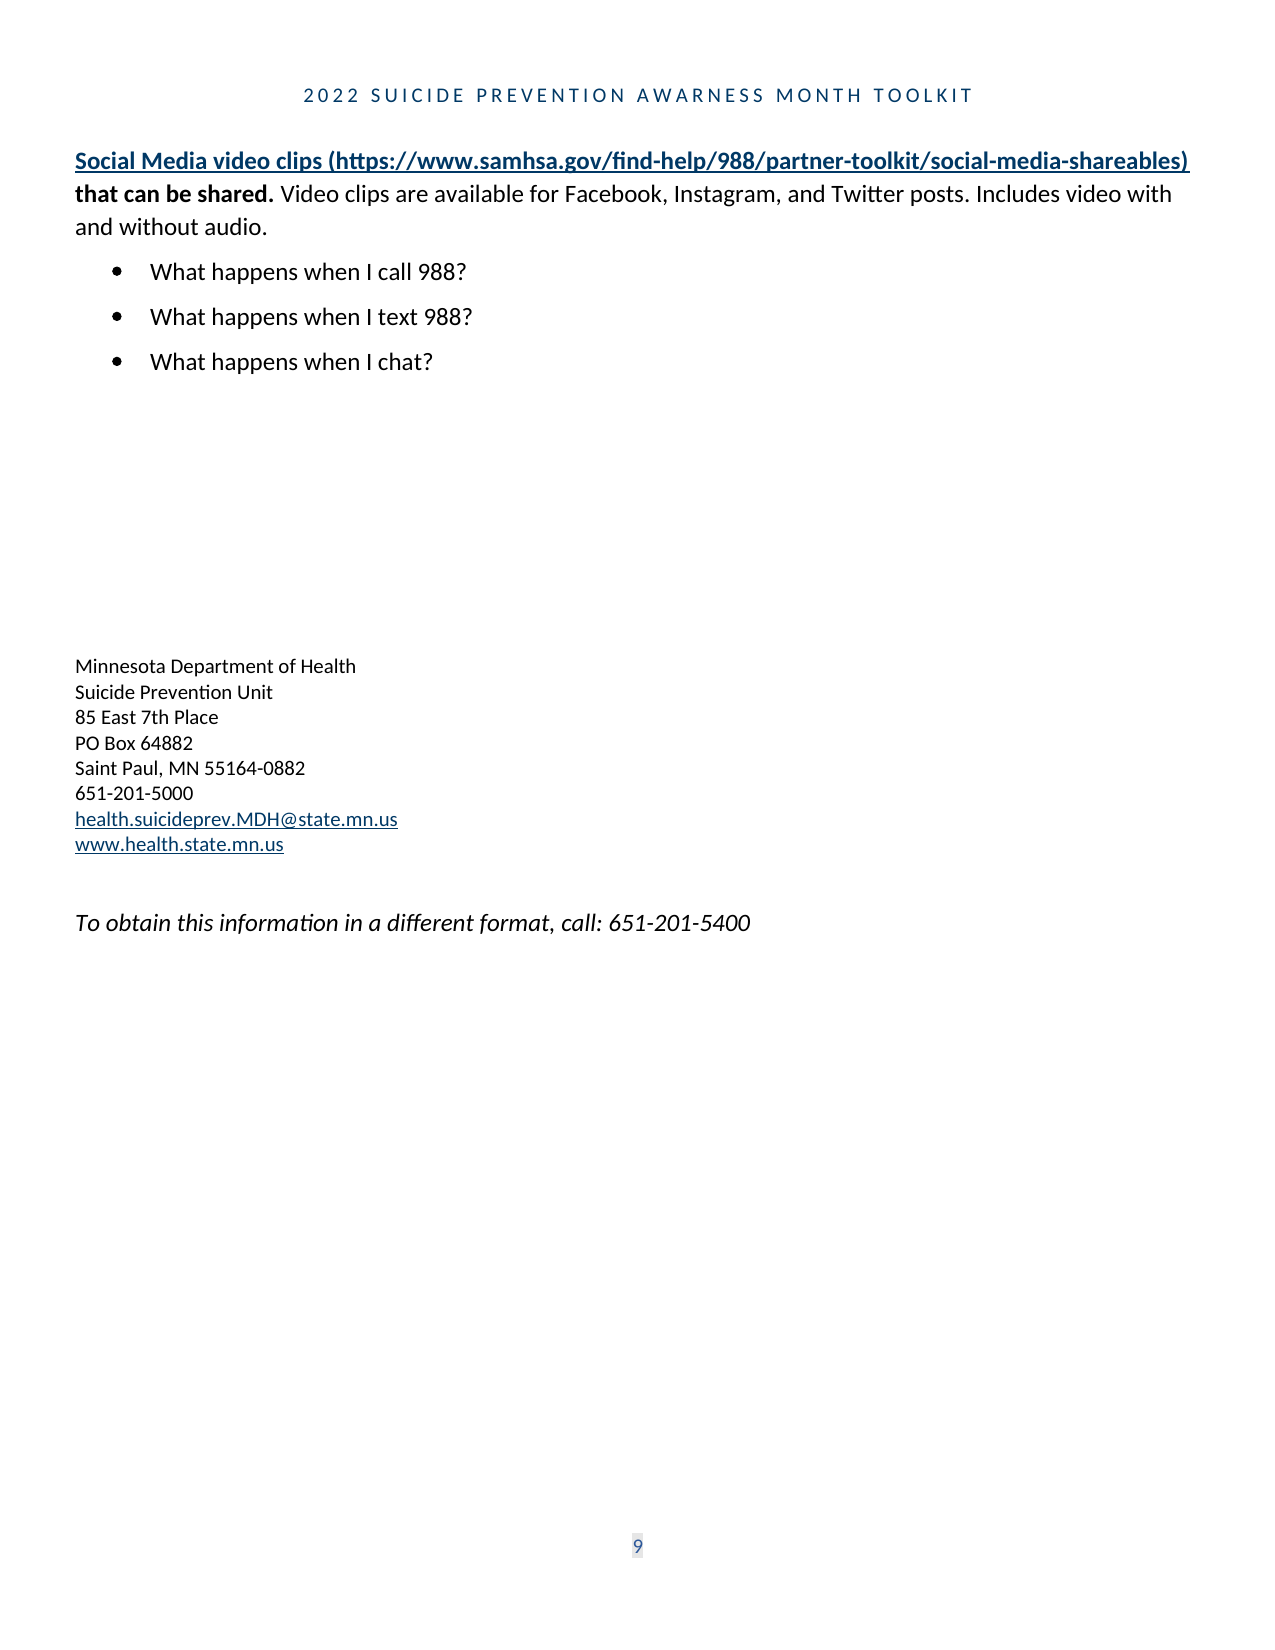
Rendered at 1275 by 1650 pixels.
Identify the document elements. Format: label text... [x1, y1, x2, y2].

text PO Box 64882 [75, 730, 1200, 755]
text Suicide Prevention Unit [75, 679, 1200, 704]
text Saint Paul, MN 55164-0882 [75, 755, 1200, 781]
text Minnesota Department of Health [75, 653, 1200, 679]
text 85 East 7th Place [75, 704, 1200, 730]
list What happens when I chat? [112, 346, 1200, 376]
list What happens when I call 988? [112, 256, 1200, 286]
text www.health.state.mn.us [75, 831, 1200, 857]
list What happens when I text 988? [112, 301, 1200, 331]
text Social Media video clips (https://www.samhsa.gov/find-help/988/partner-toolkit/social-media-shareables) that can be shared. Video clips are available for Facebook, Instagram, and Twitter posts. Includes video with and without audio. [75, 145, 1200, 241]
text health.suicideprev.MDH@state.mn.us [75, 806, 1200, 831]
text 651-201-5000 [75, 781, 1200, 806]
text To obtain this information in a different format, call: 651-201-5400 [75, 907, 1200, 937]
